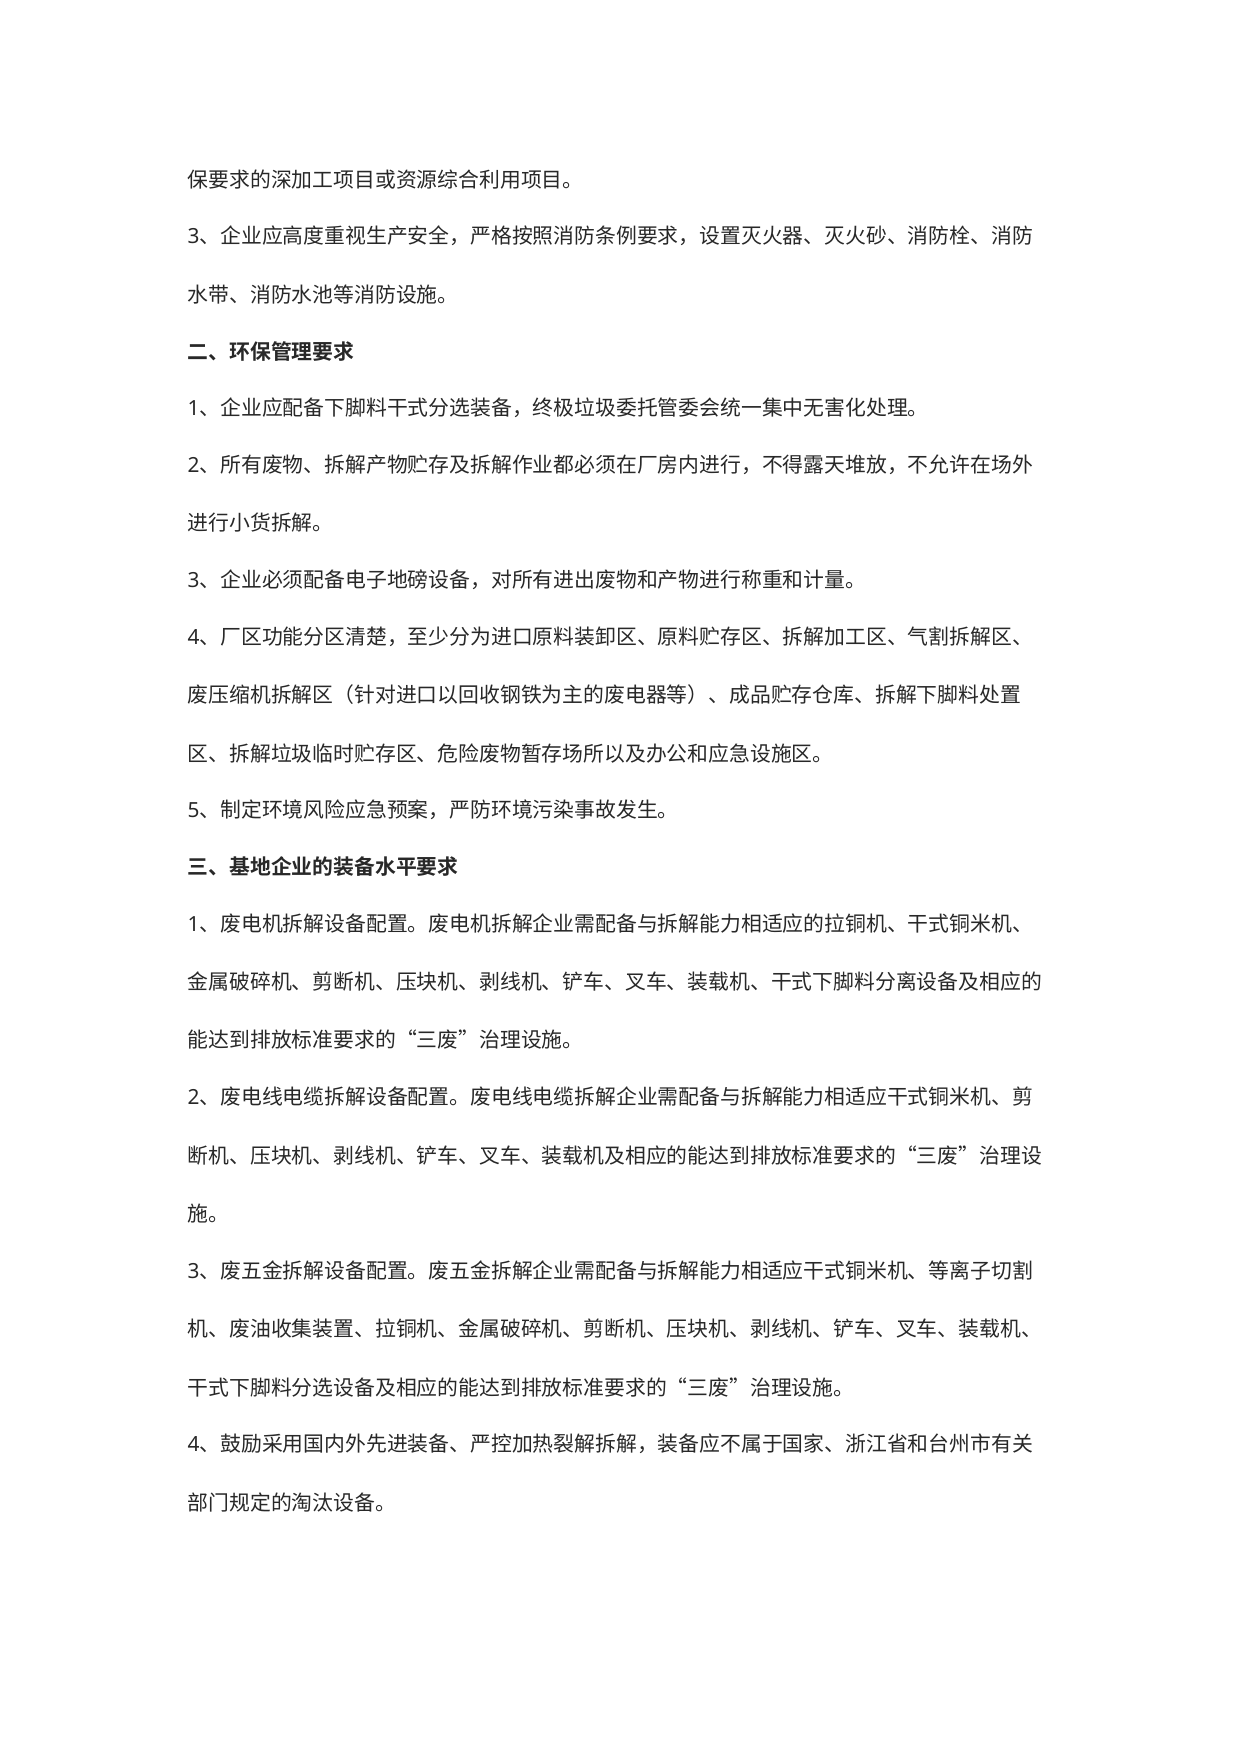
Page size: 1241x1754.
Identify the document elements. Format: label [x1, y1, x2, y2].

table_header [188, 162, 1053, 1537]
